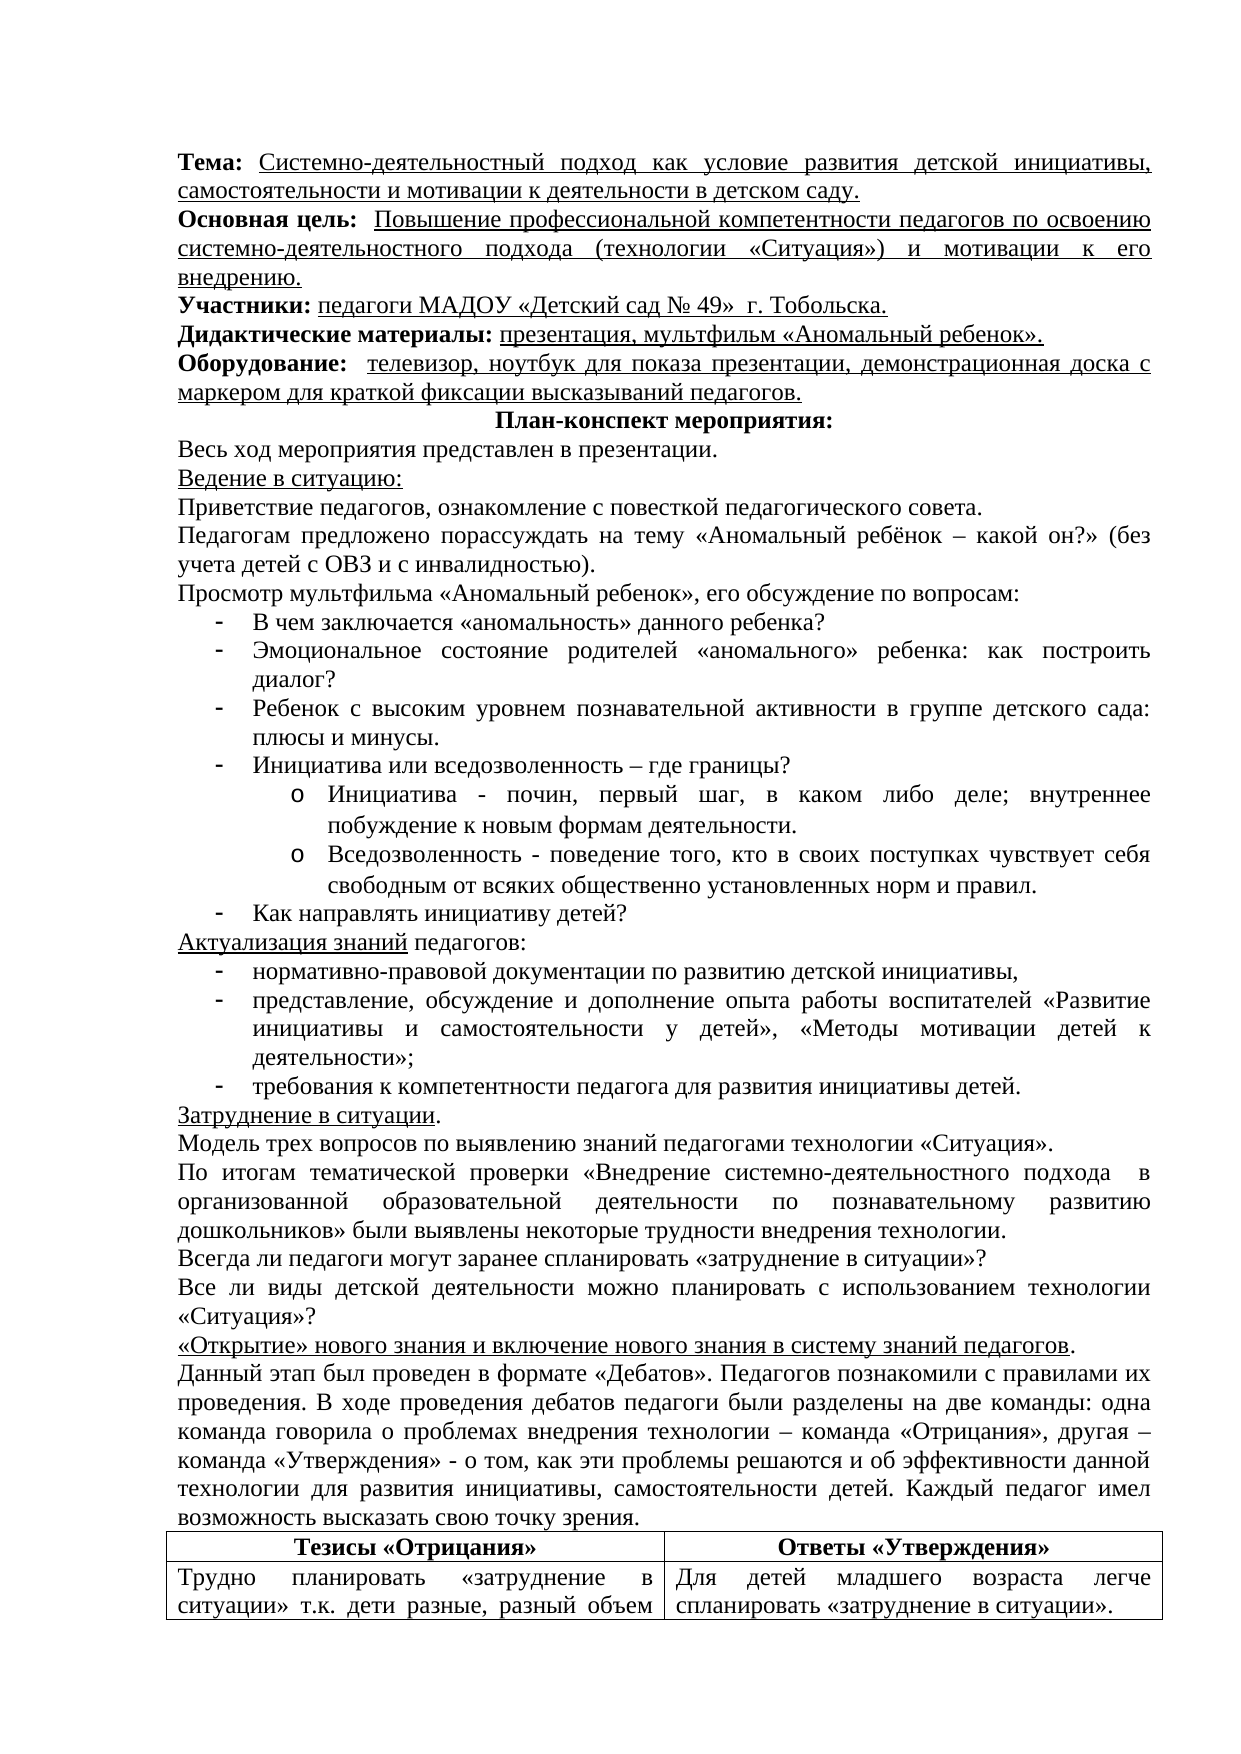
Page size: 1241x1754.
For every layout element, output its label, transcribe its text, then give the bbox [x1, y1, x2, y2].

text Просмотр мультфильма «Аномальный ребенок», его обсуждение по вопросам: [177, 578, 1152, 607]
text Модель трех вопросов по выявлению знаний педагогами технологии «Ситуация». [177, 1128, 1152, 1157]
text Затруднение в ситуации. [177, 1100, 1152, 1128]
text Данный этап был проведен в формате «Дебатов». Педагогов познакомили с правилами их проведения. В ходе проведения дебатов педагоги были разделены на две команды: одна команда говорила о проблемах внедрения технологии – команда «Отрицания», другая – команда «Утверждения» - о том, как эти проблемы решаются и об эффективности данной технологии для развития инициативы, самостоятельности детей. Каждый педагог имел возможность высказать свою точку зрения. [177, 1358, 1152, 1531]
text Весь ход мероприятия представлен в презентации. [177, 434, 1152, 463]
list требования к компетентности педагога для развития инициативы детей. [215, 1071, 1152, 1100]
text Основная цель: Повышение профессиональной компетентности педагогов по освоению системно-деятельностного подхода (технологии «Ситуация») и мотивации к его внедрению. [177, 259, 1152, 291]
list В чем заключается «аномальность» данного ребенка? [215, 607, 1152, 636]
text «Открытие» нового знания и включение нового знания в систему знаний педагогов. [177, 1330, 1152, 1358]
text Актуализация знаний педагогов: [177, 927, 1152, 956]
text Участники: педагоги МАДОУ «Детский сад № 49» г. Тобольска. [177, 291, 1152, 319]
list Как направлять инициативу детей? [215, 898, 1152, 927]
list Инициатива или вседозволенность – где границы? [215, 751, 1152, 779]
list нормативно-правовой документации по развитию детской инициативы, [215, 956, 1152, 985]
list Эмоциональное состояние родителей «аномального» ребенка: как построить диалог? [215, 636, 1152, 693]
text По итогам тематической проверки «Внедрение системно-деятельностного подхода в организованной образовательной деятельности по познавательному развитию дошкольников» были выявлены некоторые трудности внедрения технологии. [177, 1157, 1152, 1243]
text Все ли виды детской деятельности можно планировать с использованием технологии «Ситуация»? [177, 1272, 1152, 1330]
list представление, обсуждение и дополнение опыта работы воспитателей «Развитие инициативы и самостоятельности у детей», «Методы мотивации детей к деятельности»; [215, 985, 1152, 1071]
text Тема: Системно-деятельностный подход как условие развития детской инициативы, самостоятельности и мотивации к деятельности в детском саду. [177, 147, 1152, 204]
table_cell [665, 1562, 1162, 1619]
list Ребенок с высоким уровнем познавательной активности в группе детского сада: плюсы и минусы. [215, 693, 1152, 751]
text Оборудование: телевизор, ноутбук для показа презентации, демонстрационная доска с маркером для краткой фиксации высказываний педагогов. [177, 348, 1152, 406]
text Педагогам предложено порассуждать на тему «Аномальный ребёнок – какой он?» (без учета детей с ОВЗ и с инвалидностью). [177, 521, 1152, 578]
text Основная цель: Повышение профессиональной компетентности педагогов по освоению системно-деятельностного подхода (технологии «Ситуация») и мотивации к его внедрению. [177, 204, 1152, 258]
list Вседозволенность - поведение того, кто в своих поступках чувствует себя свободным от всяких общественно установленных норм и правил. [290, 839, 1152, 898]
table_header Ответы «Утверждения» [665, 1532, 1162, 1561]
list Инициатива - почин, первый шаг, в каком либо деле; внутреннее побуждение к новым формам деятельности. [290, 779, 1152, 839]
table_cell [167, 1562, 664, 1619]
text Приветствие педагогов, ознакомление с повесткой педагогического совета. [177, 492, 1152, 521]
text Всегда ли педагоги могут заранее спланировать «затруднение в ситуации»? [177, 1243, 1152, 1272]
table_header Тезисы «Отрицания» [167, 1532, 664, 1561]
text Дидактические материалы: презентация, мультфильм «Аномальный ребенок». [177, 319, 1152, 348]
text План-конспект мероприятия: [177, 406, 1152, 434]
text Ведение в ситуацию: [177, 463, 1152, 492]
